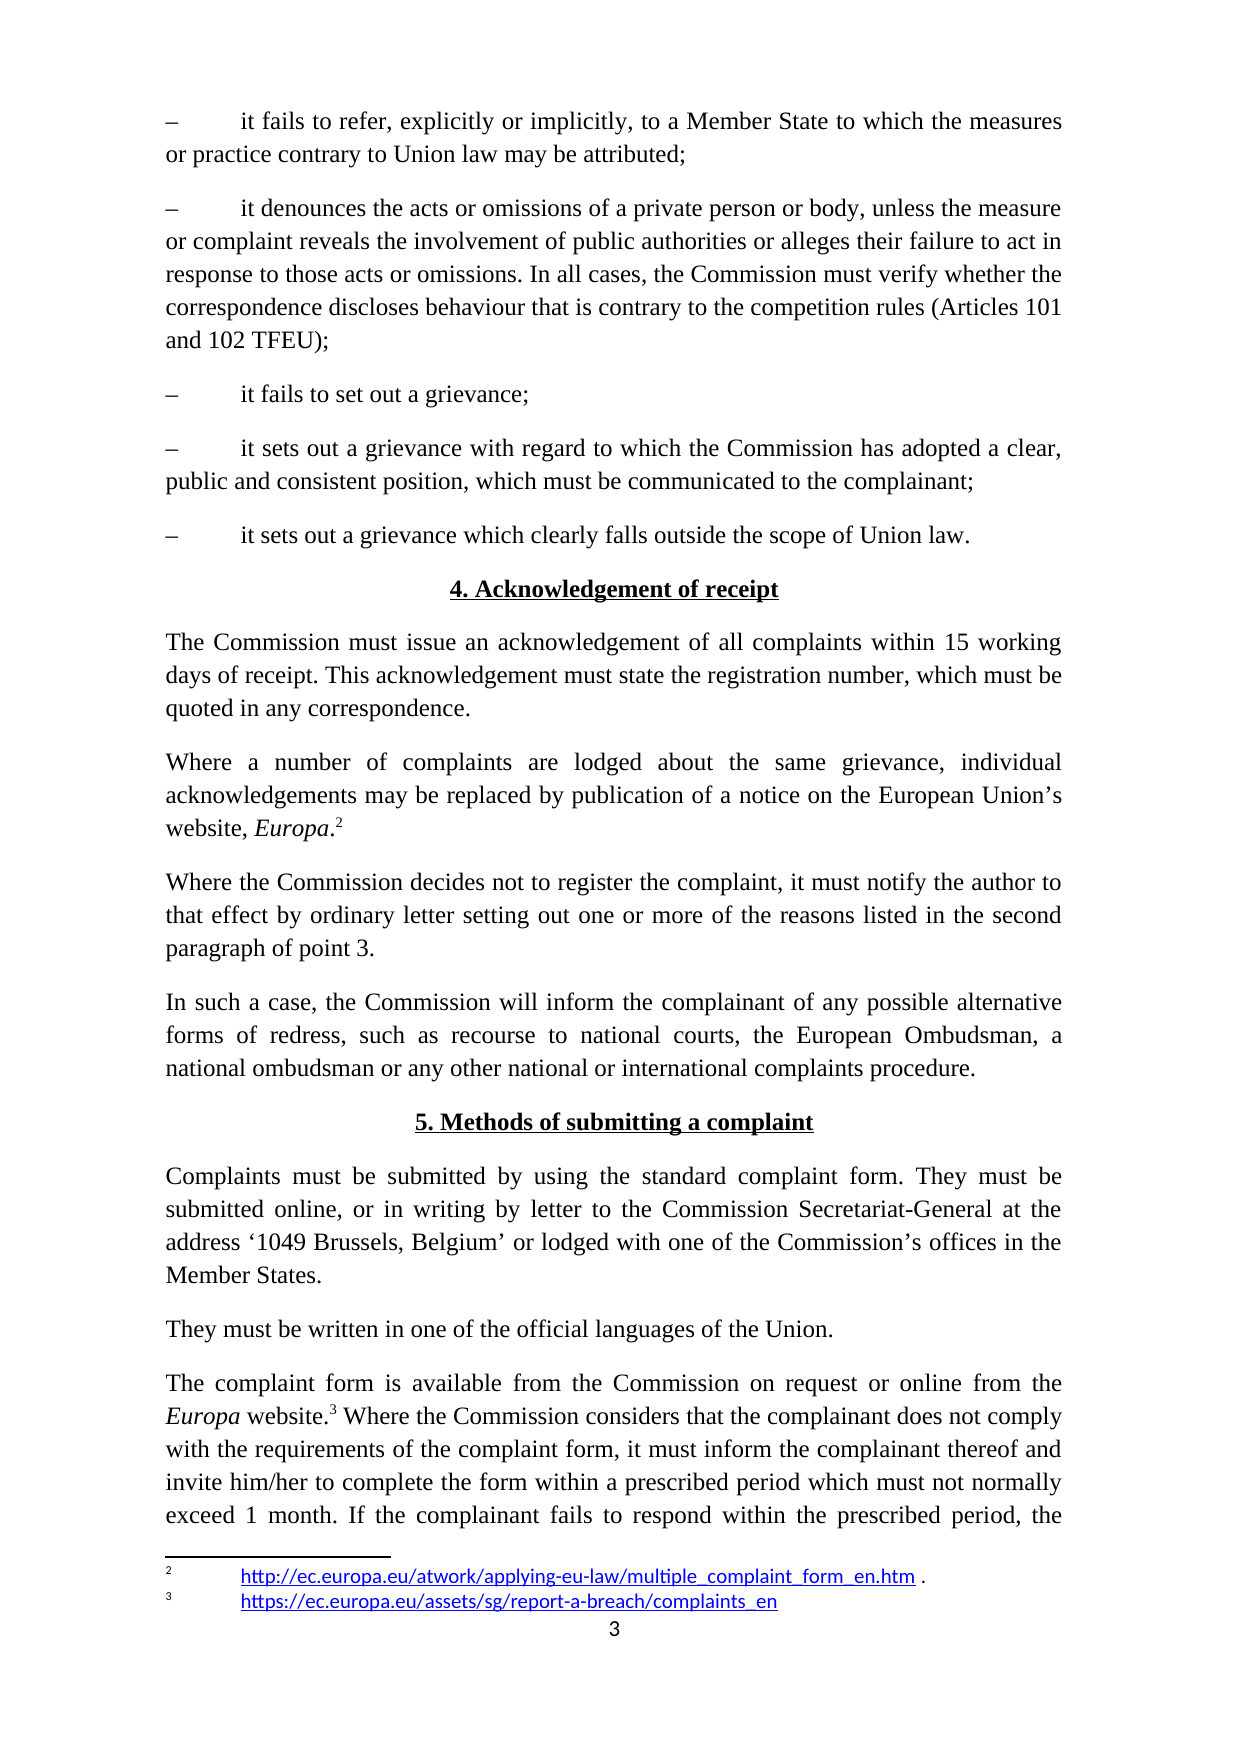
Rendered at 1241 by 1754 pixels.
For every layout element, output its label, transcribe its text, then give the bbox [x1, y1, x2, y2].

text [165, 1368, 1063, 1528]
text 4. Acknowledgement of receipt [165, 574, 1063, 602]
text – it sets out a grievance which clearly falls outside the scope of Union law. [165, 520, 1063, 548]
text – it fails to set out a grievance; [165, 379, 1063, 408]
text – it sets out a grievance with regard to which the Commission has adopted a clear, public and consistent position, which must be communicated to the complainant; [165, 433, 1063, 495]
text Where the Commission decides not to register the complaint, it must notify the author to that effect by ordinary letter setting out one or more of the reasons listed in the second paragraph of point 3. [165, 867, 1063, 962]
text In such a case, the Commission will inform the complainant of any possible alternative forms of redress, such as recourse to national courts, the European Ombudsman, a national ombudsman or any other national or international complaints procedure. [165, 987, 1063, 1082]
text Complaints must be submitted by using the standard complaint form. They must be submitted online, or in writing by letter to the Commission Secretariat-General at the address ‘1049 Brussels, Belgium’ or lodged with one of the Commission’s offices in the Member States. [165, 1161, 1063, 1289]
text They must be written in one of the official languages of the Union. [165, 1314, 1063, 1343]
text – it denounces the acts or omissions of a private person or body, unless the measure or complaint reveals the involvement of public authorities or alleges their failure to act in response to those acts or omissions. In all cases, the Commission must verify whether the correspondence discloses behaviour that is contrary to the competition rules (Articles 101 and 102 TFEU); [165, 193, 1063, 354]
text – it fails to refer, explicitly or implicitly, to a Member State to which the measures or practice contrary to Union law may be attributed; [165, 106, 1063, 168]
text Where a number of complaints are lodged about the same grievance, individual acknowledgements may be replaced by publication of a notice on the European Union’s website, Europa. [165, 747, 1063, 842]
text The Commission must issue an acknowledgement of all complaints within 15 working days of receipt. This acknowledgement must state the registration number, which must be quoted in any correspondence. [165, 627, 1063, 722]
text 5. Methods of submitting a complaint [165, 1107, 1063, 1136]
